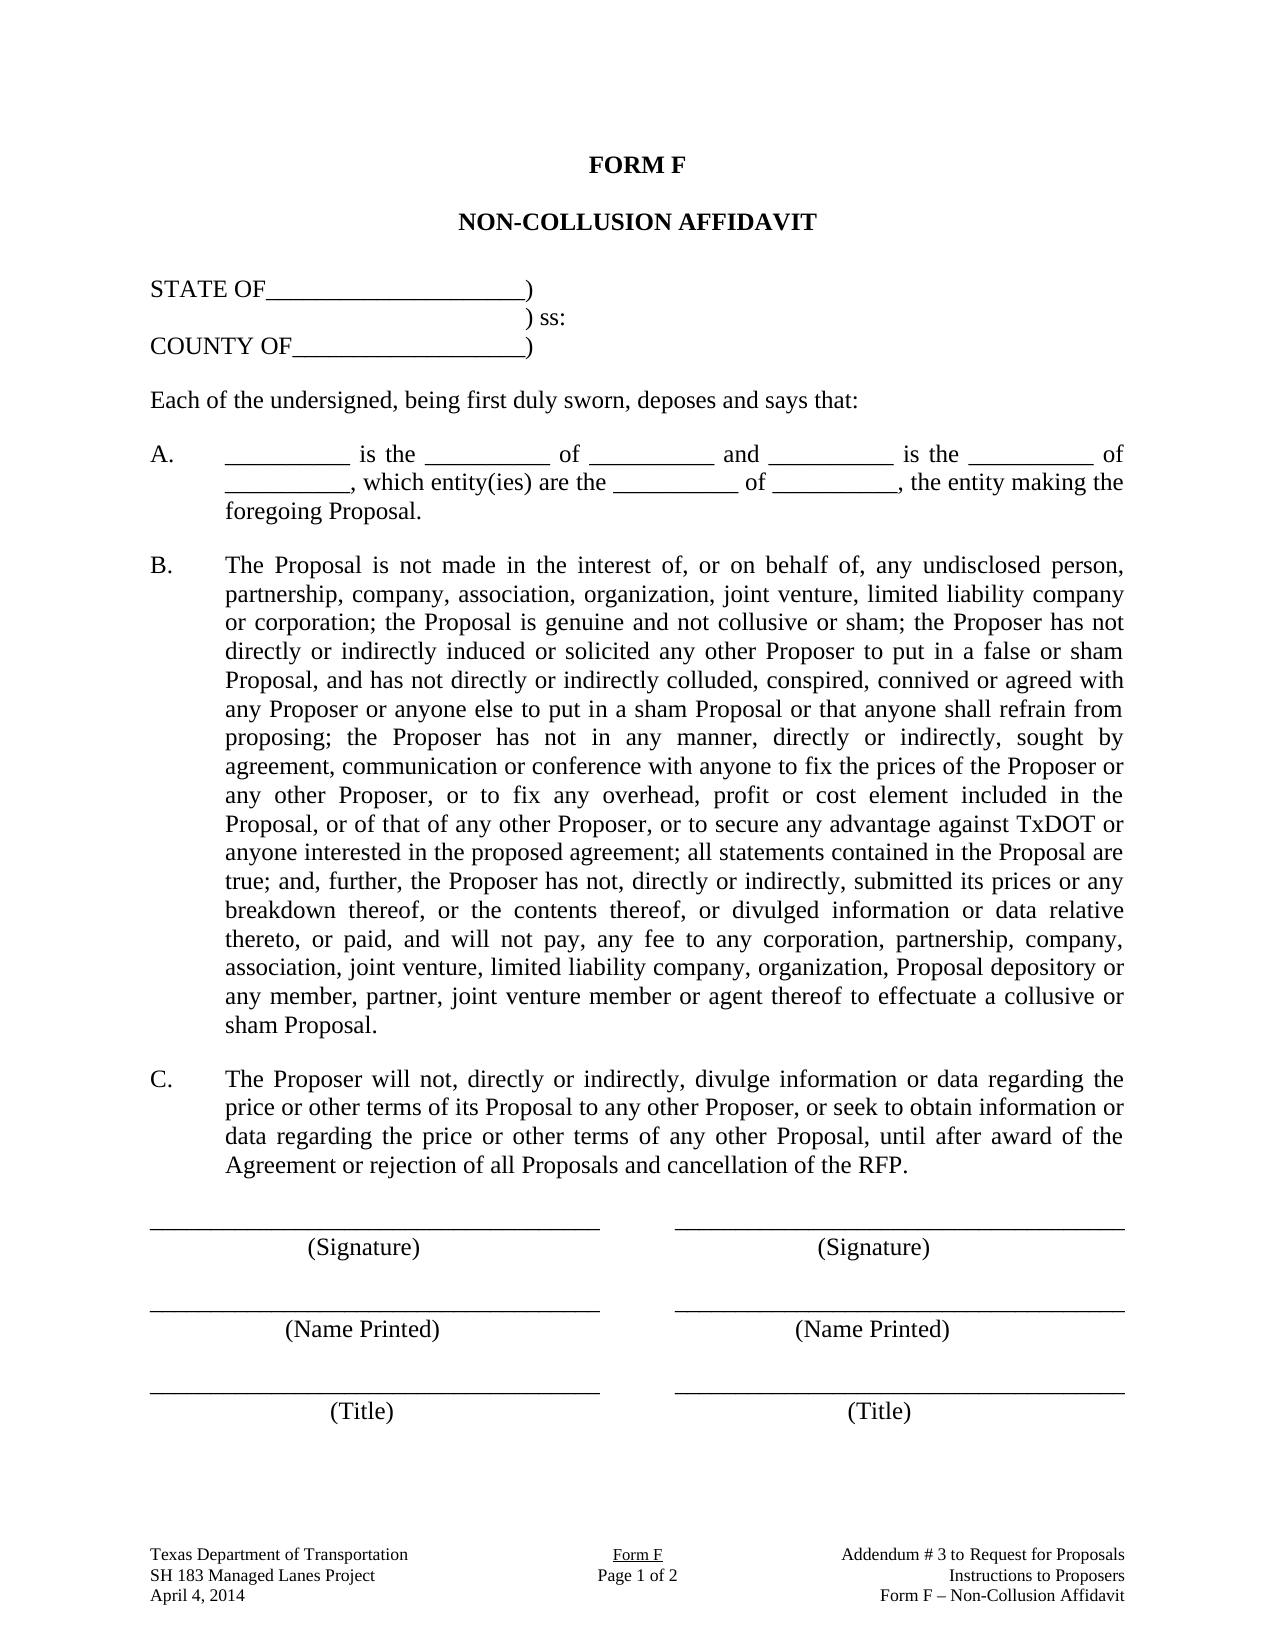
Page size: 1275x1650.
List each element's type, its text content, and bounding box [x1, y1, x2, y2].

list The Proposer will not, directly or indirectly, divulge information or data regarding the price or other terms of its Proposal to any other Proposer, or seek to obtain information or data regarding the price or other terms of any other Proposal, until after award of the Agreement or rejection of all Proposals and cancellation of the RFP. [150, 1064, 1125, 1179]
text (Name Printed) (Name Printed) [285, 1314, 1125, 1343]
text Each of the undersigned, being first duly sworn, deposes and says that: [150, 385, 1125, 414]
text (Title) (Title) [330, 1397, 1125, 1425]
title FORM F NON-COLLUSION AFFIDAVIT [150, 150, 1125, 236]
text STATE OF ) [150, 274, 1125, 302]
text (Signature) (Signature) [307, 1232, 1125, 1261]
text ) ss: [150, 302, 1125, 331]
text COUNTY OF ) [150, 331, 1125, 360]
list __________ is the __________ of __________ and __________ is the __________ of __________, which entity(ies) are the __________ of __________, the entity making the foregoing Proposal. [150, 439, 1125, 525]
list The Proposal is not made in the interest of, or on behalf of, any undisclosed person, partnership, company, association, organization, joint venture, limited liability company or corporation; the Proposal is genuine and not collusive or sham; the Proposer has not directly or indirectly induced or solicited any other Proposer to put in a false or sham Proposal, and has not directly or indirectly colluded, conspired, connived or agreed with any Proposer or anyone else to put in a sham Proposal or that anyone shall refrain from proposing; the Proposer has not in any manner, directly or indirectly, sought by agreement, communication or conference with anyone to fix the prices of the Proposer or any other Proposer, or to fix any overhead, profit or cost element included in the Proposal, or of that of any other Proposer, or to secure any advantage against TxDOT or anyone interested in the proposed agreement; all statements contained in the Proposal are true; and, further, the Proposer has not, directly or indirectly, submitted its prices or any breakdown thereof, or the contents thereof, or divulged information or data relative thereto, or paid, and will not pay, any fee to any corporation, partnership, company, association, joint venture, limited liability company, organization, Proposal depository or any member, partner, joint venture member or agent thereof to effectuate a collusive or sham Proposal. [150, 550, 1125, 1039]
